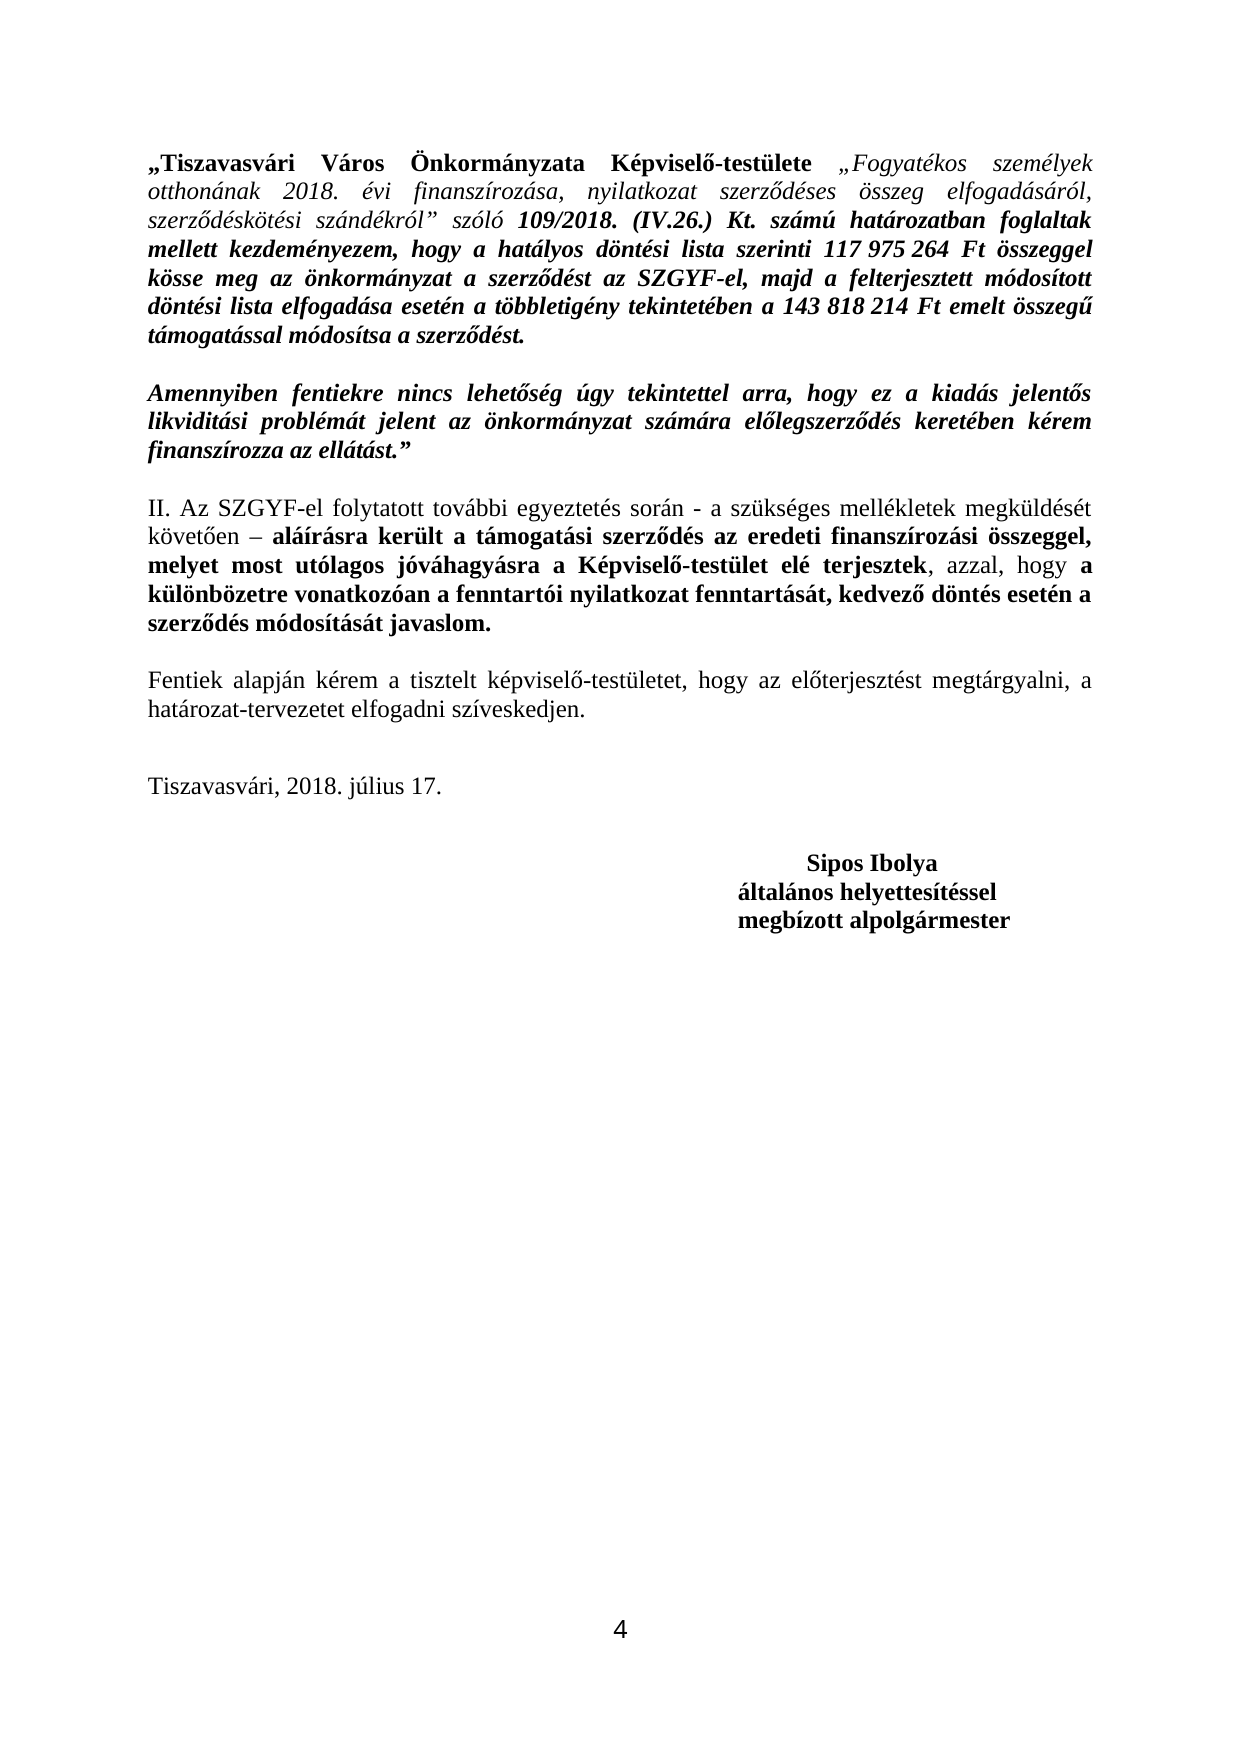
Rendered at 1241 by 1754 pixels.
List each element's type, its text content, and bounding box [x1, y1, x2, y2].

text megbízott alpolgármester [664, 906, 1093, 934]
text általános helyettesítéssel [664, 877, 1093, 906]
list II. Az SZGYF-el folytatott további egyeztetés során - a szükséges mellékletek megküldését követően – aláírásra került a támogatási szerződés az eredeti finanszírozási összeggel, melyet most utólagos jóváhagyásra a Képviselő-testület elé terjesztek, azzal, hogy a különbözetre vonatkozóan a fenntartói nyilatkozat fenntartását, kedvező döntés esetén a szerződés módosítását javaslom. [148, 493, 1093, 636]
text Tiszavasvári, 2018. július 17. [148, 771, 1093, 800]
text „Tiszavasvári Város Önkormányzata Képviselő-testülete „Fogyatékos személyek otthonának 2018. évi finanszírozása, nyilatkozat szerződéses összeg elfogadásáról, szerződéskötési szándékról” szóló 109/2018. (IV.26.) Kt. számú határozatban foglaltak mellett kezdeményezem, hogy a hatályos döntési lista szerinti 117 975 264 Ft összeggel kösse meg az önkormányzat a szerződést az SZGYF-el, majd a felterjesztett módosított döntési lista elfogadása esetén a többletigény tekintetében a 143 818 214 Ft emelt összegű támogatással módosítsa a szerződést. [148, 148, 1093, 349]
text Sipos Ibolya [148, 848, 1093, 877]
list Amennyiben fentiekre nincs lehetőség úgy tekintettel arra, hogy ez a kiadás jelentős likviditási problémát jelent az önkormányzat számára előlegszerződés keretében kérem finanszírozza az ellátást.” [148, 378, 1093, 464]
text Fentiek alapján kérem a tisztelt képviselő-testületet, hogy az előterjesztést megtárgyalni, a határozat-tervezetet elfogadni szíveskedjen. [148, 666, 1093, 723]
